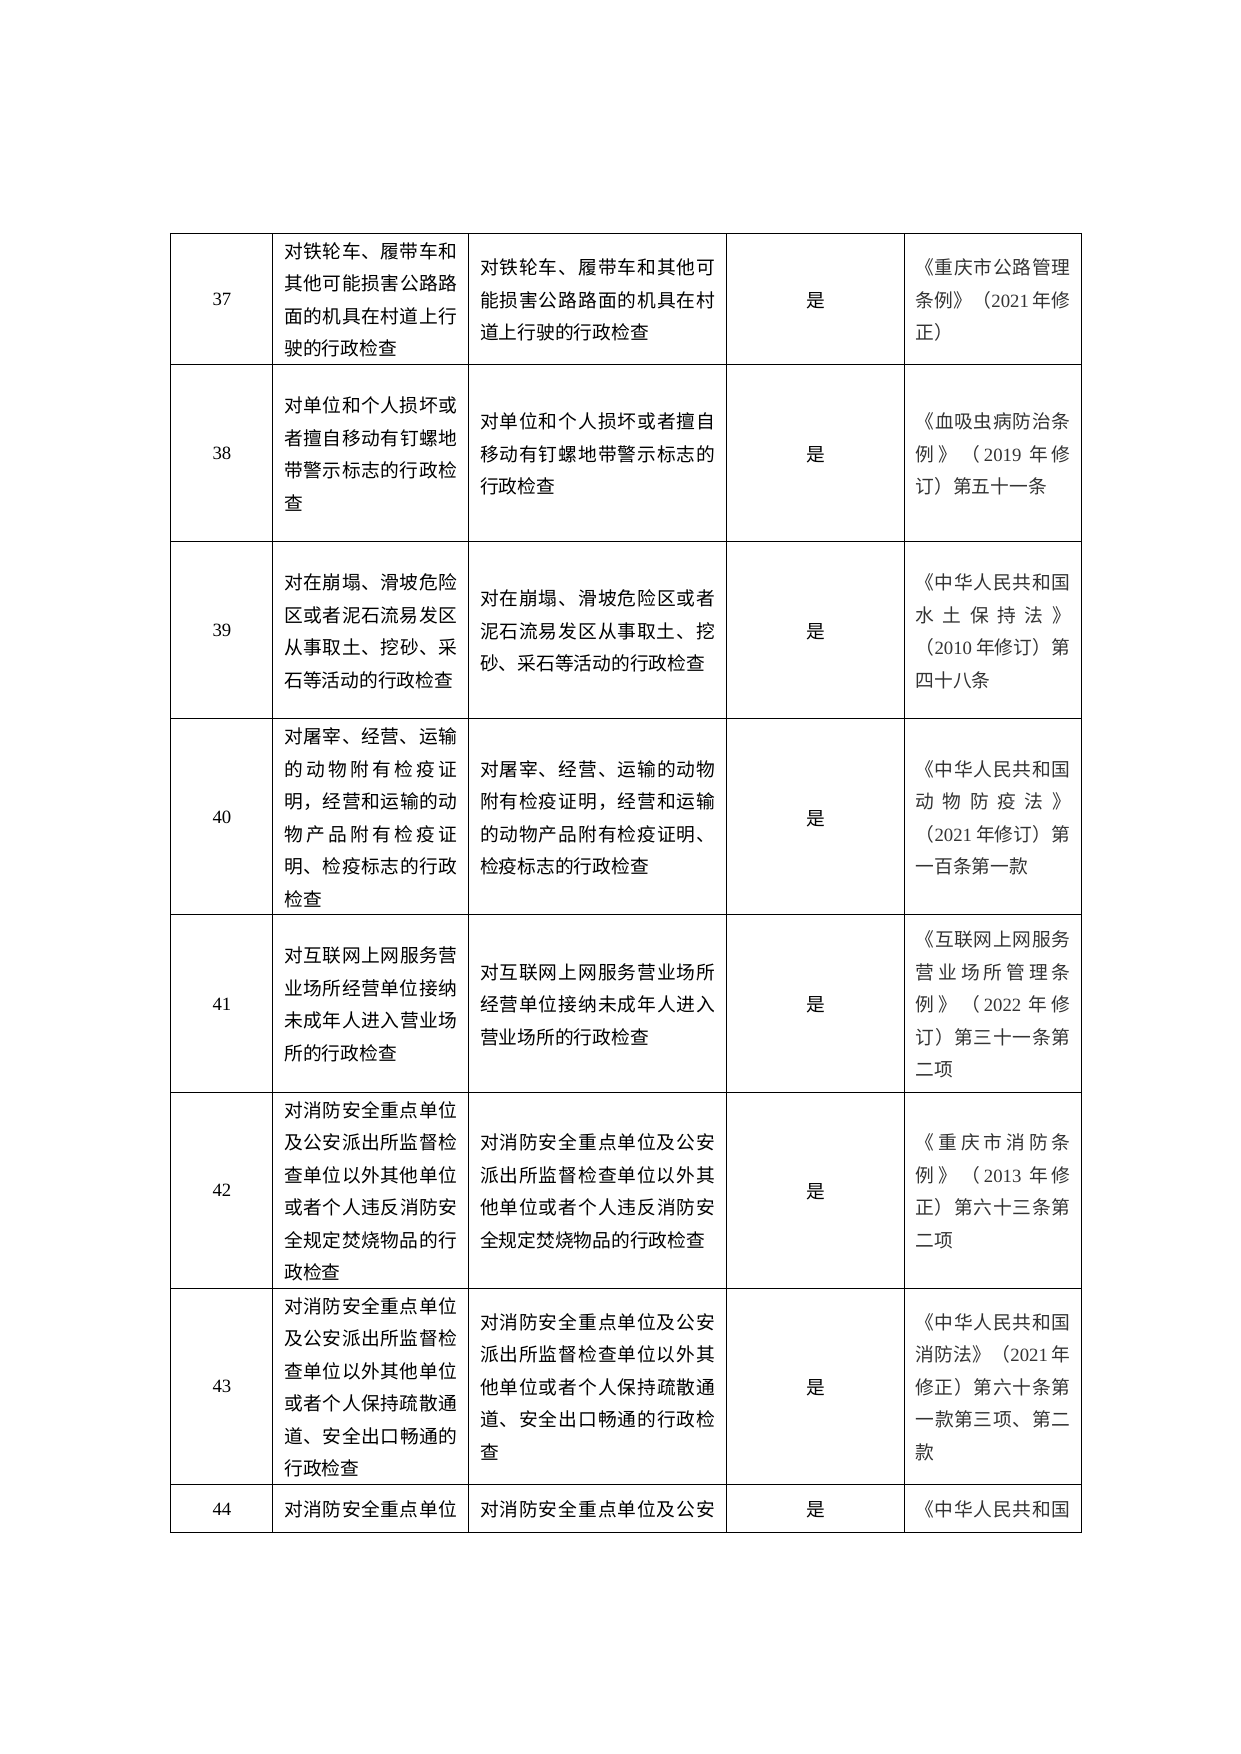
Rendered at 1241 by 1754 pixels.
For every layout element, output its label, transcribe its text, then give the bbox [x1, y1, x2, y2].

table_cell 对在崩塌、滑坡危险区或者泥石流易发区从事取土、挖砂、采石等活动的行政检查 [469, 542, 726, 718]
table_cell 44 [171, 1485, 272, 1532]
table_cell 是 [727, 1093, 904, 1288]
table_cell 对消防安全重点单位及公安派出所监督检查单位以外其他单位或者个人违反消防安全规定焚烧物品的行政检查 [273, 1093, 468, 1288]
table_cell 是 [727, 365, 904, 541]
table_cell 43 [171, 1289, 272, 1484]
table_cell 《中华人民共和国水土保持法》（2010年修订）第四十八条 [905, 542, 1081, 718]
table_cell 41 [171, 915, 272, 1092]
table_cell 对互联网上网服务营业场所经营单位接纳未成年人进入营业场所的行政检查 [273, 915, 468, 1092]
table_cell 是 [727, 915, 904, 1092]
table_cell 40 [171, 719, 272, 914]
table_cell 《中华人民共和国消防法》（2021年修正）第六十条第一款第三项、第二款 [905, 1289, 1081, 1484]
table_cell 对互联网上网服务营业场所经营单位接纳未成年人进入营业场所的行政检查 [469, 915, 726, 1092]
table_cell 42 [171, 1093, 272, 1288]
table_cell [273, 1485, 468, 1532]
table_cell 《血吸虫病防治条例》（2019年修订）第五十一条 [905, 365, 1081, 541]
table_cell 是 [727, 1289, 904, 1484]
table_cell 对铁轮车、履带车和其他可能损害公路路面的机具在村道上行驶的行政检查 [469, 234, 726, 364]
table_cell 38 [171, 365, 272, 541]
table_cell 《重庆市消防条例》（2013年修正）第六十三条第二项 [905, 1093, 1081, 1288]
table_cell 是 [727, 234, 904, 364]
table_cell 是 [727, 719, 904, 914]
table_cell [905, 1485, 1081, 1532]
table_cell 是 [727, 542, 904, 718]
table_cell 对在崩塌、滑坡危险区或者泥石流易发区从事取土、挖砂、采石等活动的行政检查 [273, 542, 468, 718]
table_cell 对消防安全重点单位及公安派出所监督检查单位以外其他单位或者个人保持疏散通道、安全出口畅通的行政检查 [273, 1289, 468, 1484]
table_cell 对屠宰、经营、运输的动物附有检疫证明，经营和运输的动物产品附有检疫证明、检疫标志的行政检查 [469, 719, 726, 914]
table_cell 对单位和个人损坏或者擅自移动有钉螺地带警示标志的行政检查 [469, 365, 726, 541]
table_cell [469, 1485, 726, 1532]
table_cell 《互联网上网服务营业场所管理条例》（2022年修订）第三十一条第二项 [905, 915, 1081, 1092]
table_cell 对消防安全重点单位及公安派出所监督检查单位以外其他单位或者个人保持疏散通道、安全出口畅通的行政检查 [469, 1289, 726, 1484]
table_cell 对单位和个人损坏或者擅自移动有钉螺地带警示标志的行政检查 [273, 365, 468, 541]
table_cell 对铁轮车、履带车和其他可能损害公路路面的机具在村道上行驶的行政检查 [273, 234, 468, 364]
table_cell 39 [171, 542, 272, 718]
table_cell 37 [171, 234, 272, 364]
table_cell 是 [727, 1485, 904, 1532]
table_cell 对消防安全重点单位及公安派出所监督检查单位以外其他单位或者个人违反消防安全规定焚烧物品的行政检查 [469, 1093, 726, 1288]
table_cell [905, 234, 1081, 364]
table_cell 对屠宰、经营、运输的动物附有检疫证明，经营和运输的动物产品附有检疫证明、检疫标志的行政检查 [273, 719, 468, 914]
table_cell 《中华人民共和国动物防疫法》（2021年修订）第一百条第一款 [905, 719, 1081, 914]
